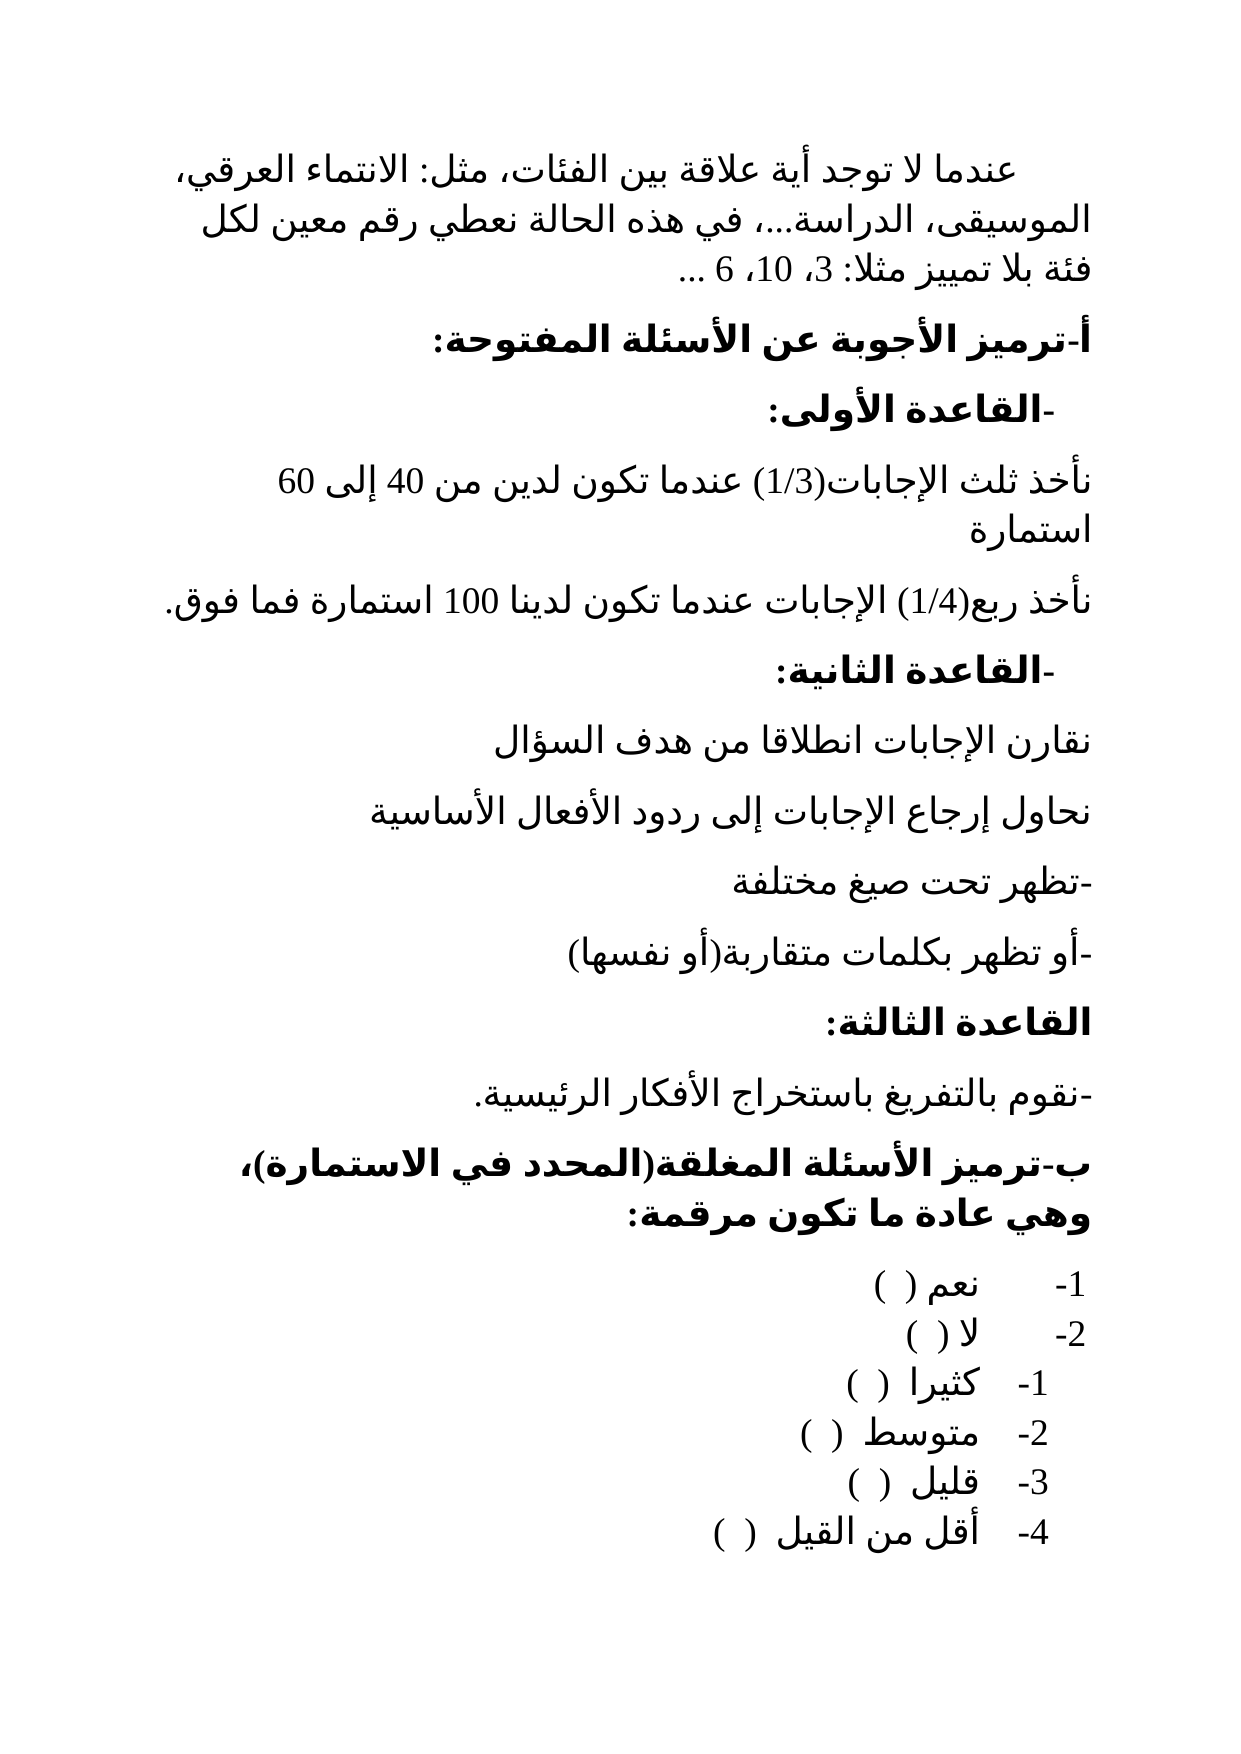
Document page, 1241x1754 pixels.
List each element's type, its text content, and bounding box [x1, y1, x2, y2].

text -نقوم بالتفريغ باستخراج الأفكار الرئيسية. [148, 1071, 1093, 1114]
text -القاعدة الأولى: [148, 388, 1055, 431]
list لا ( ) [148, 1311, 1055, 1354]
text نأخذ ربع(1/4) الإجابات عندما تكون لدينا 100 استمارة فما فوق. [148, 578, 1093, 621]
text نحاول إرجاع الإجابات إلى ردود الأفعال الأساسية [148, 789, 1093, 832]
list أقل من القيل ( ) [148, 1509, 1018, 1552]
list قليل ( ) [148, 1460, 1018, 1503]
list نعم ( ) [148, 1261, 1055, 1304]
text أ-ترميز الأجوبة عن الأسئلة المفتوحة: [148, 317, 1093, 360]
list كثيرا ( ) [148, 1361, 1018, 1404]
text ب-ترميز الأسئلة المغلقة(المحدد في الاستمارة)، وهي عادة ما تكون مرقمة: [148, 1141, 1093, 1234]
text نأخذ ثلث الإجابات(1/3) عندما تكون لدين من 40 إلى 60 استمارة [148, 458, 1093, 551]
list متوسط ( ) [148, 1410, 1018, 1453]
text -تظهر تحت صيغ مختلفة [148, 860, 1093, 903]
text نقارن الإجابات انطلاقا من هدف السؤال [148, 719, 1093, 762]
text القاعدة الثالثة: [148, 1001, 1093, 1044]
text -أو تظهر بكلمات متقاربة(أو نفسها) [148, 930, 1093, 973]
text -القاعدة الثانية: [148, 648, 1055, 692]
text عندما لا توجد أية علاقة بين الفئات، مثل: الانتماء العرقي، الموسيقى، الدراسة...، في هذه الحالة نعطي رقم معين لكل فئة بلا تمييز مثلا: 3، 10، 6 ... [148, 148, 1093, 290]
